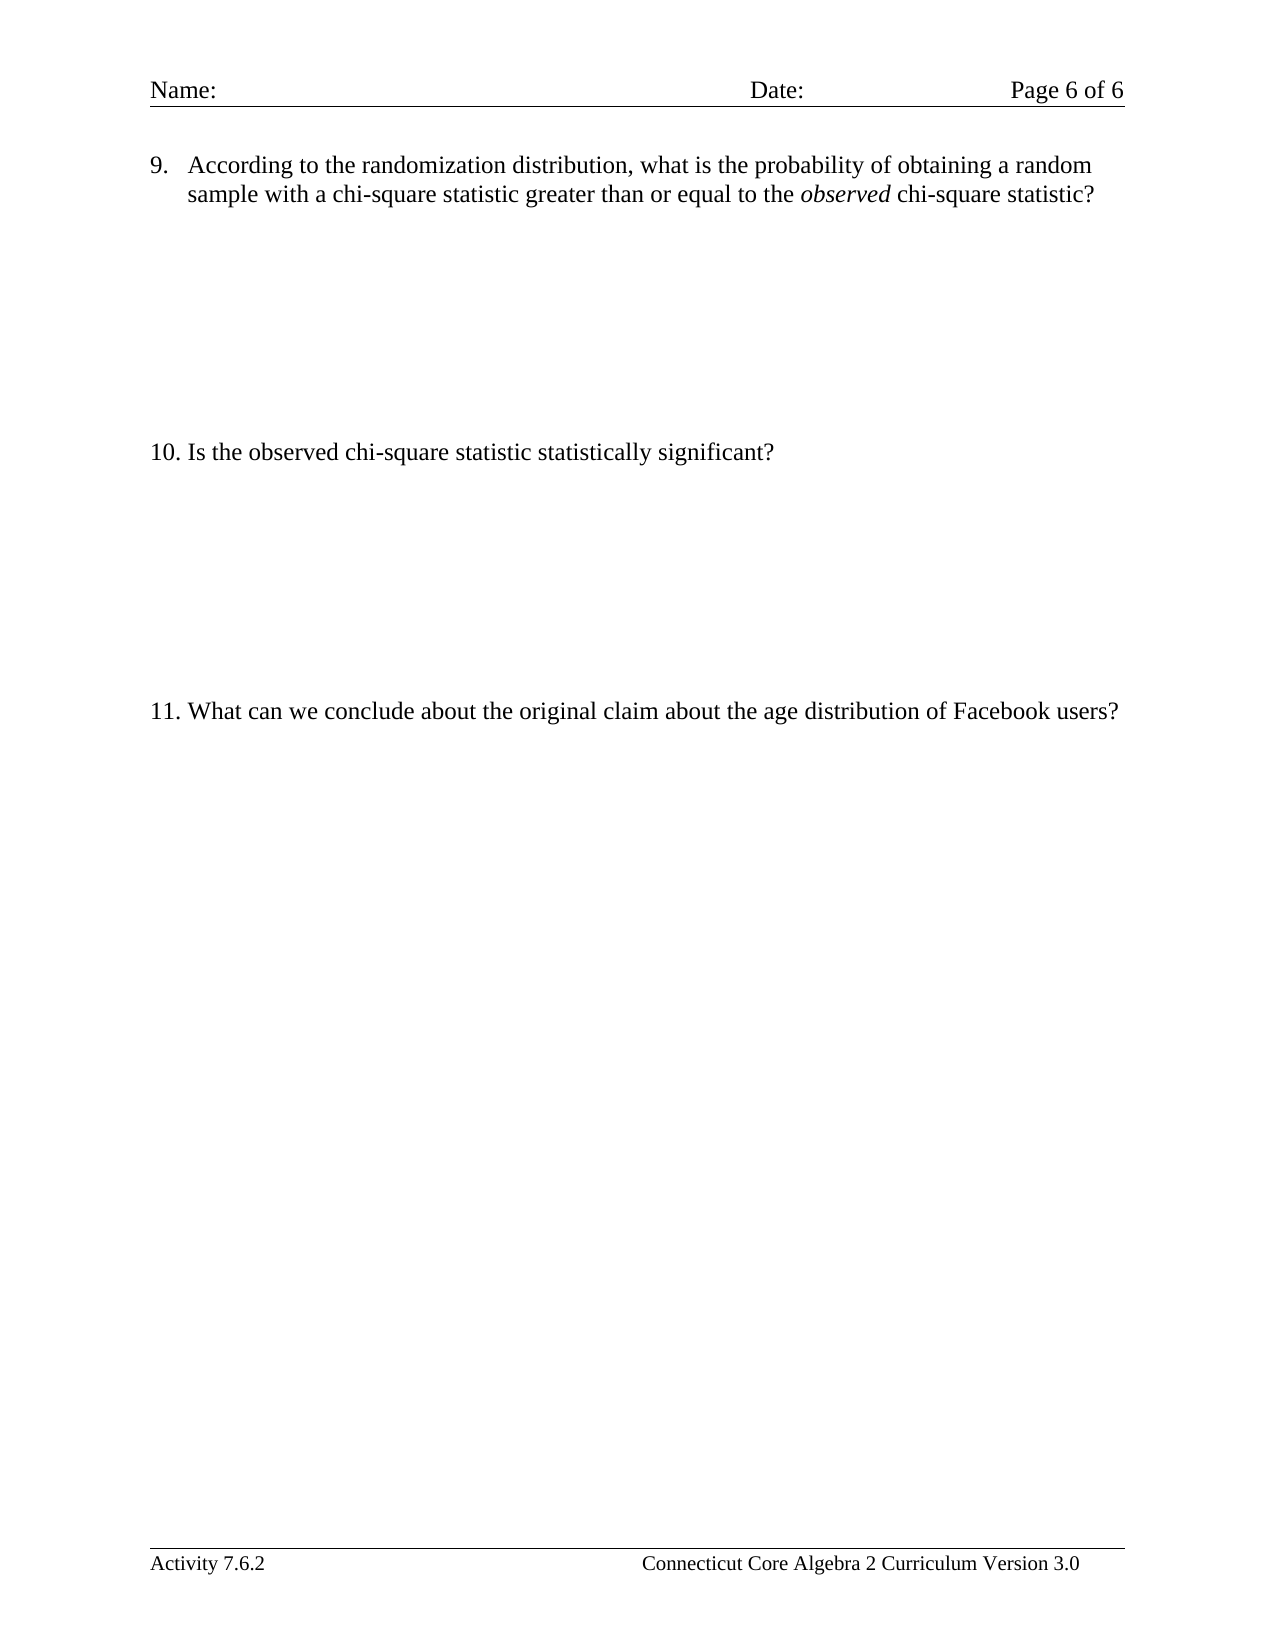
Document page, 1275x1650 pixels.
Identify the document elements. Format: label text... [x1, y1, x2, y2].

list According to the randomization distribution, what is the probability of obtaining a random sample with a chi-square statistic greater than or equal to the observed chi-square statistic? [150, 150, 1125, 207]
list Is the observed chi-square statistic statistically significant? [150, 437, 1125, 466]
list What can we conclude about the original claim about the age distribution of Facebook users? [150, 696, 1125, 725]
